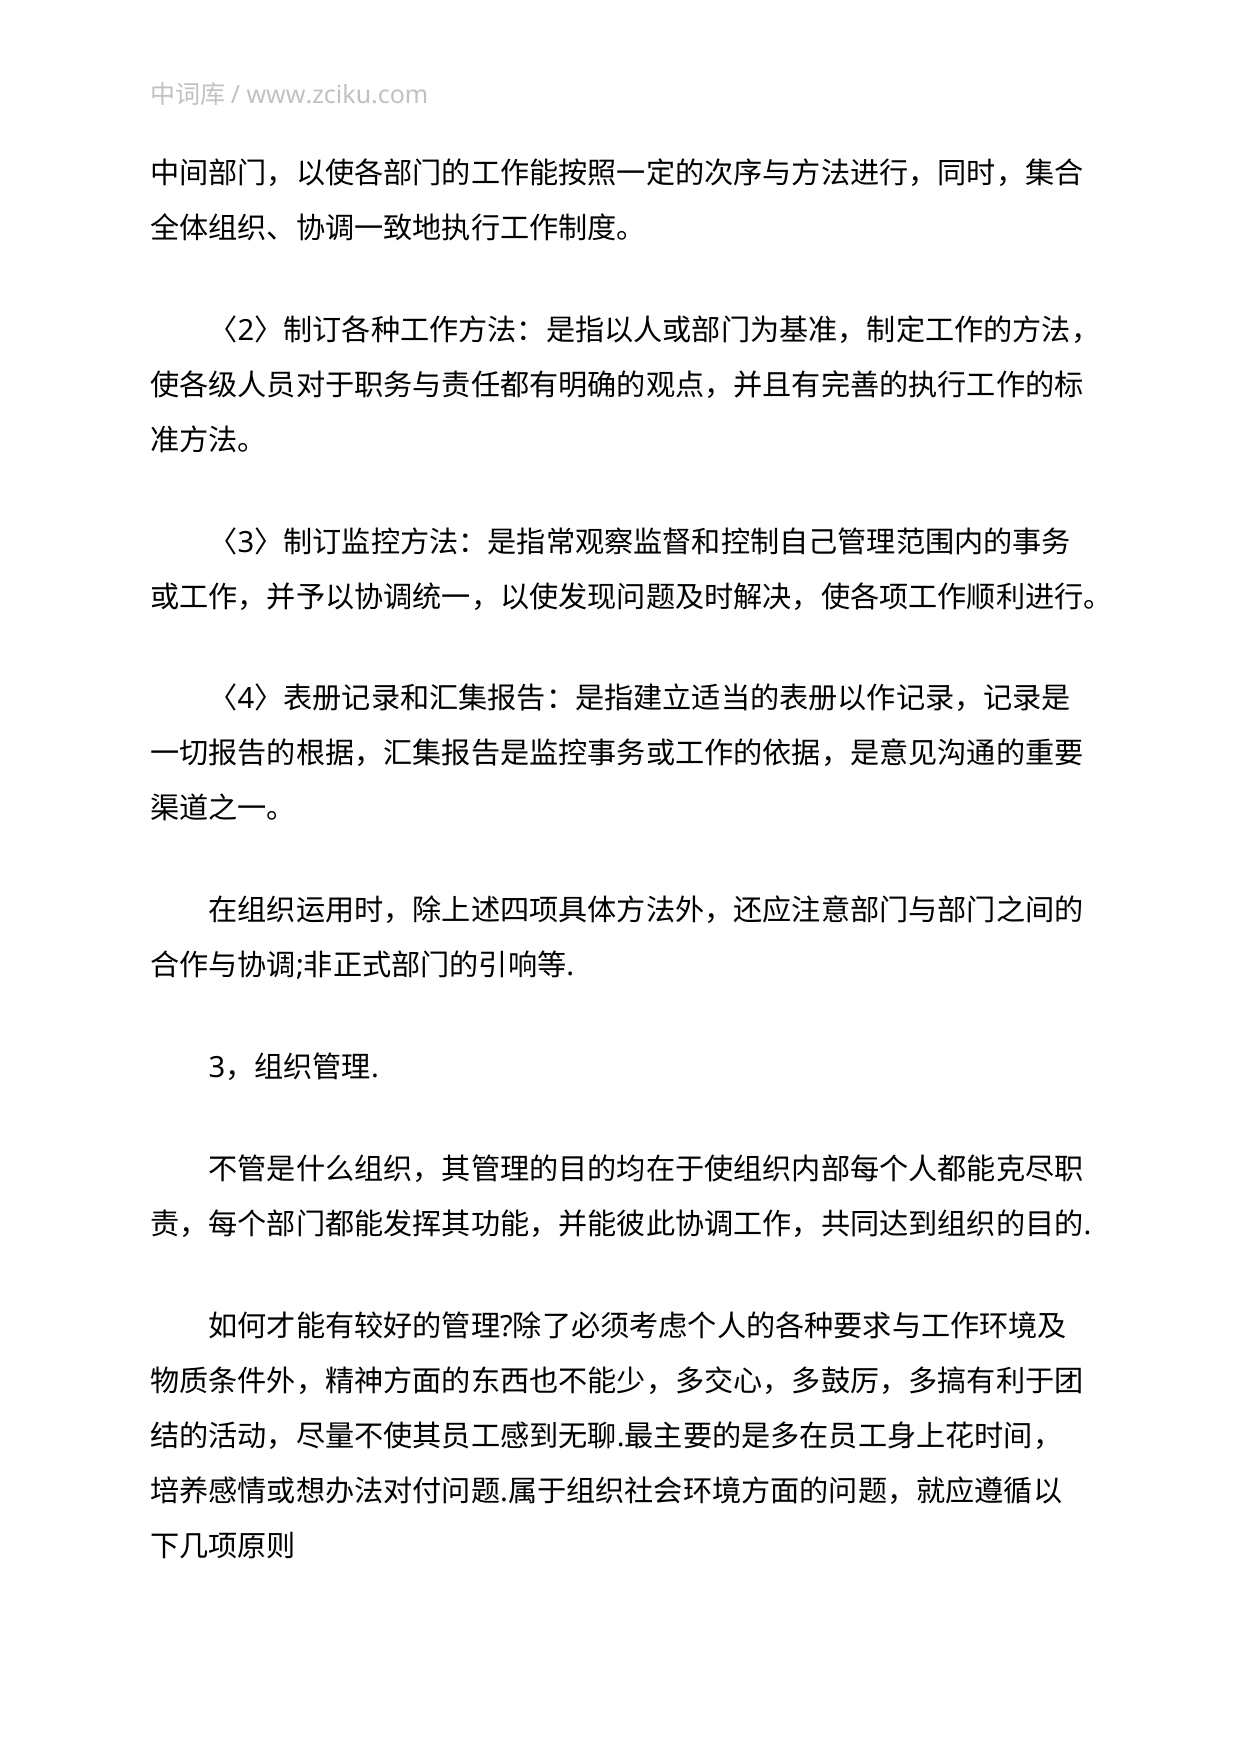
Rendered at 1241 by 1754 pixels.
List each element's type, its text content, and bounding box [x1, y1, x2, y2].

text 〈3〉制订监控方法：是指常观察监督和控制自己管理范围内的事务或工作，并予以协调统一，以使发现问题及时解决，使各项工作顺利进行。 [150, 518, 1090, 616]
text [150, 150, 1090, 247]
text 3，组织管理. [150, 1044, 1090, 1086]
text 〈4〉表册记录和汇集报告：是指建立适当的表册以作记录，记录是一切报告的根据，汇集报告是监控事务或工作的依据，是意见沟通的重要渠道之一。 [150, 675, 1090, 827]
text 〈2〉制订各种工作方法：是指以人或部门为基准，制定工作的方法，使各级人员对于职务与责任都有明确的观点，并且有完善的执行工作的标准方法。 [150, 307, 1090, 459]
text 不管是什么组织，其管理的目的均在于使组织内部每个人都能克尽职责，每个部门都能发挥其功能，并能彼此协调工作，共同达到组织的目的. [150, 1146, 1090, 1243]
text 如何才能有较好的管理?除了必须考虑个人的各种要求与工作环境及物质条件外，精神方面的东西也不能少，多交心，多鼓厉，多搞有利于团结的活动，尽量不使其员工感到无聊.最主要的是多在员工身上花时间，培养感情或想办法对付问题.属于组织社会环境方面的问题，就应遵循以下几项原则 [150, 1302, 1090, 1565]
text 在组织运用时，除上述四项具体方法外，还应注意部门与部门之间的合作与协调;非正式部门的引响等. [150, 887, 1090, 984]
